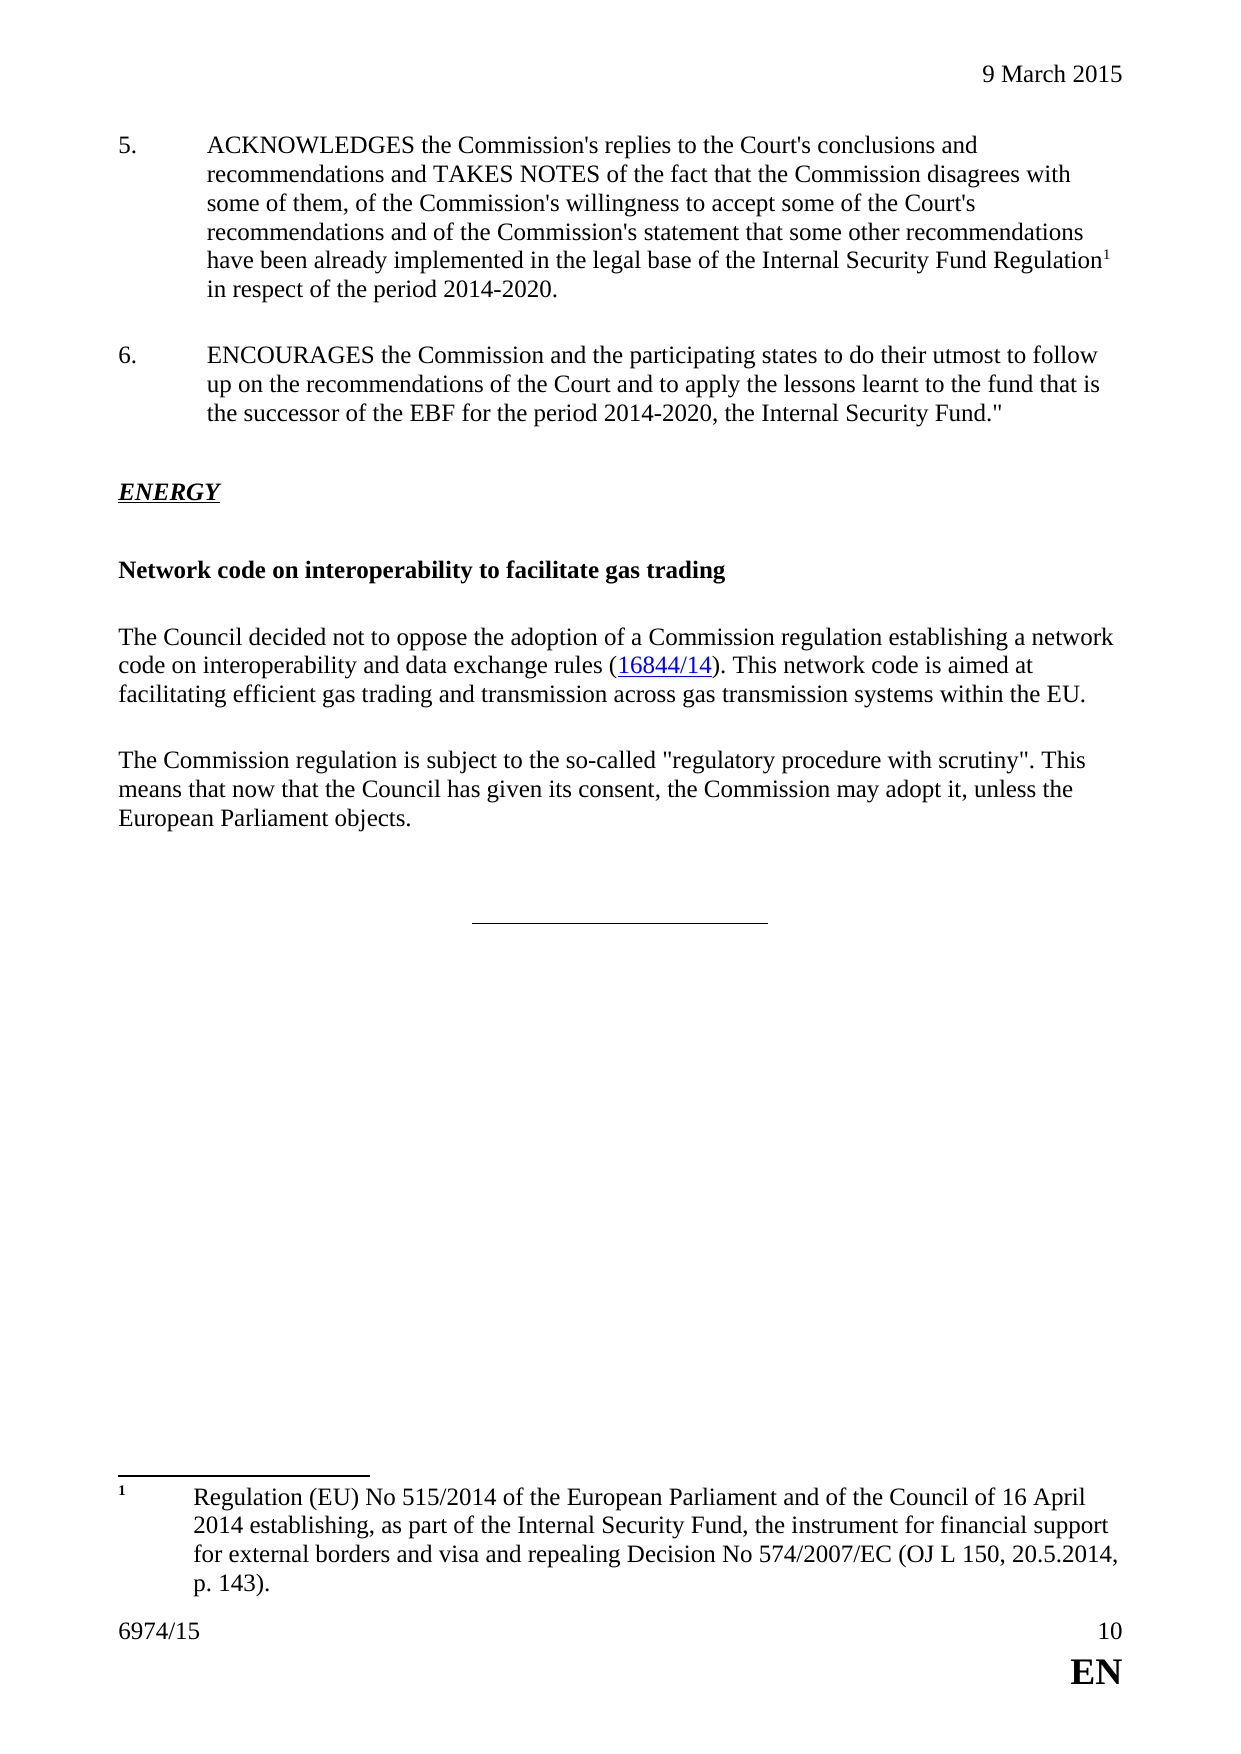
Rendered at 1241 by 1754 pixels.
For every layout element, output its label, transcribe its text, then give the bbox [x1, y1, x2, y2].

text ENCOURAGES the Commission and the participating states to do their utmost to follow up on the recommendations of the Court and to apply the lessons learnt to the fund that is the successor of the EBF for the period 2014-2020, the Internal Security Fund." [118, 341, 1122, 427]
text The Council decided not to oppose the adoption of a Commission regulation establishing a network code on interoperability and data exchange rules (16844/14). This network code is aimed at facilitating efficient gas trading and transmission across gas transmission systems within the EU. [118, 622, 1122, 708]
text Network code on interoperability to facilitate gas trading [118, 556, 1122, 584]
text The Commission regulation is subject to the so-called "regulatory procedure with scrutiny". This means that now that the Council has given its consent, the Commission may adopt it, unless the European Parliament objects. [118, 746, 1122, 832]
text ENERGY [118, 477, 1122, 506]
text ACKNOWLEDGES the Commission's replies to the Court's conclusions and recommendations and TAKES NOTES of the fact that the Commission disagrees with some of them, of the Commission's willingness to accept some of the Court's recommendations and of the Commission's statement that some other recommendations have been already implemented in the legal base of the Internal Security Fund Regulation in respect of the period 2014-2020. [118, 131, 1122, 303]
